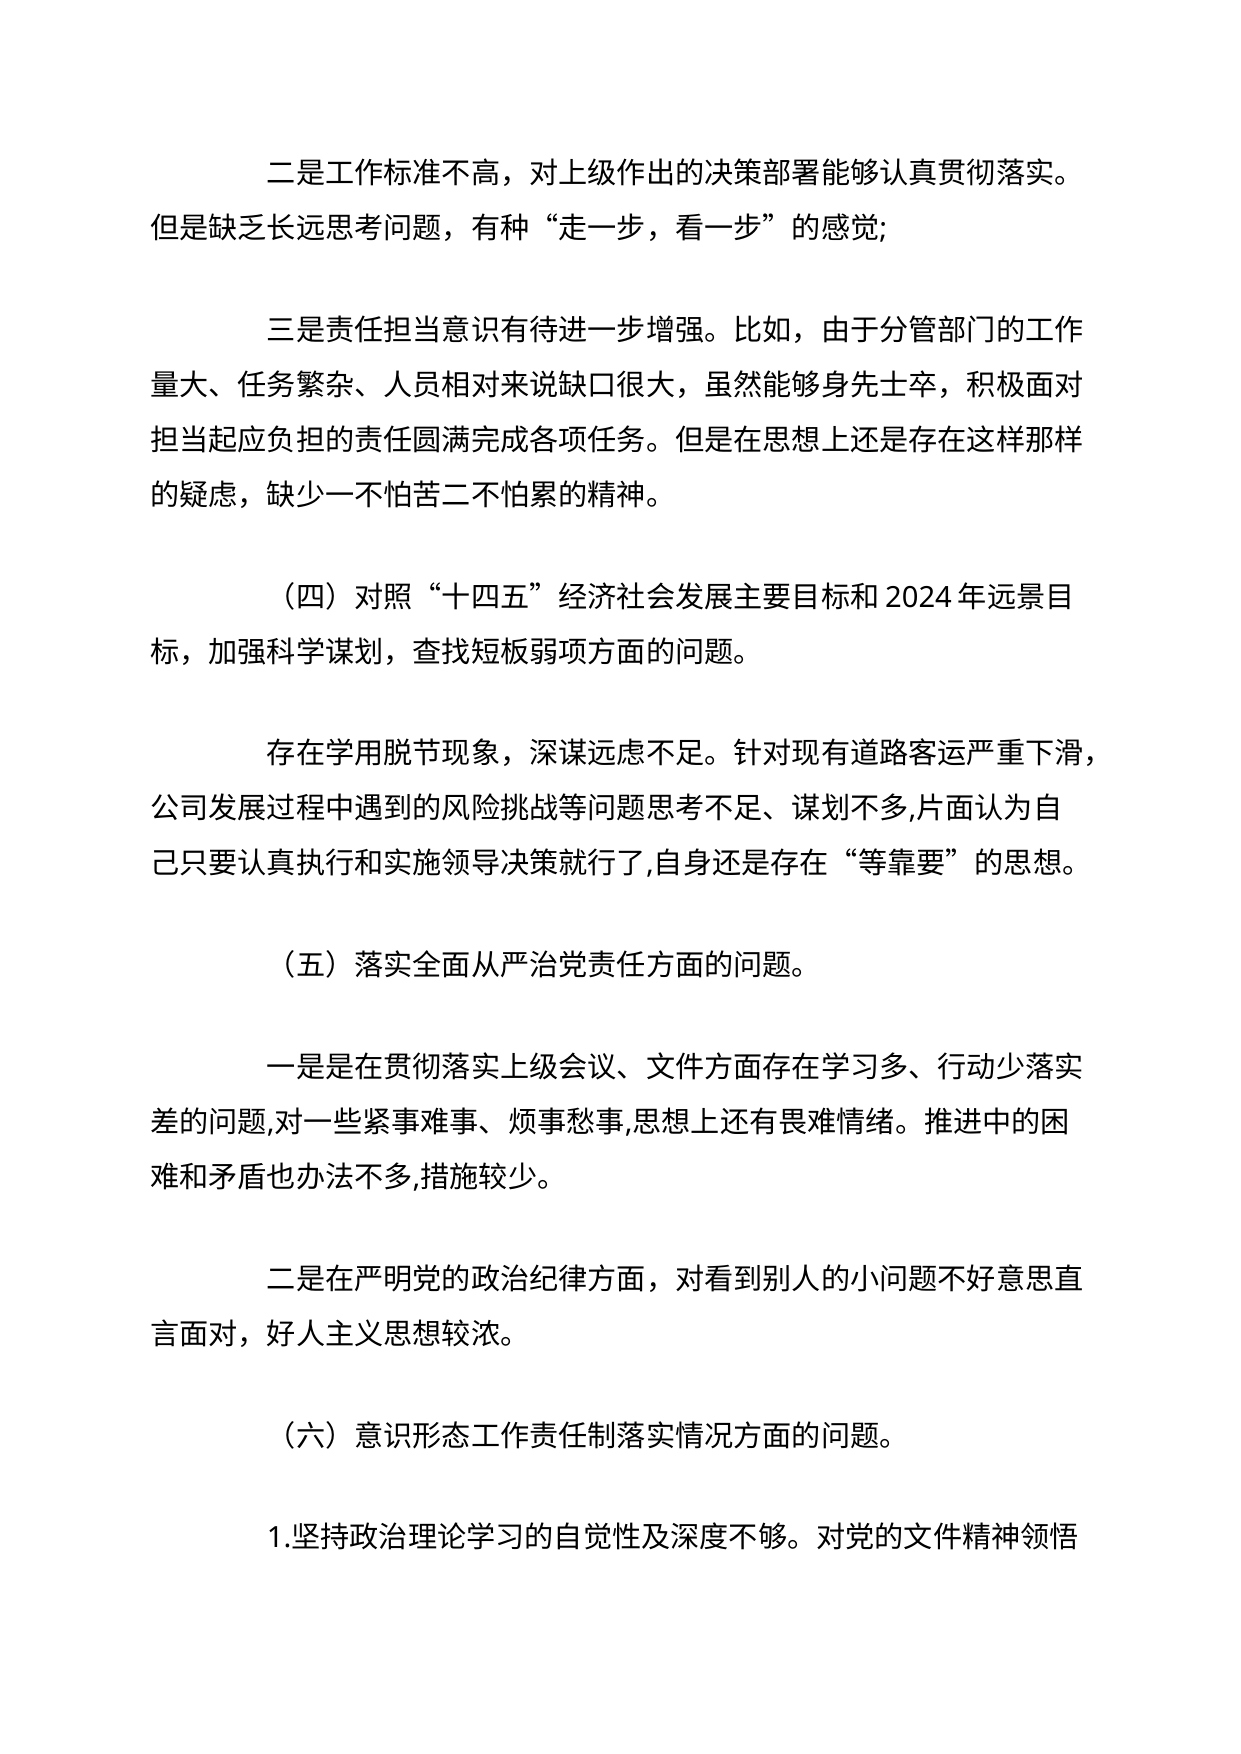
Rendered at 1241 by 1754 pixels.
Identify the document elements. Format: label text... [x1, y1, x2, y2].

text 二是在严明党的政治纪律方面，对看到别人的小问题不好意思直言面对，好人主义思想较浓。 [150, 1256, 1090, 1353]
text （五）落实全面从严治党责任方面的问题。 [150, 942, 1090, 984]
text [150, 1514, 1090, 1556]
text 存在学用脱节现象，深谋远虑不足。针对现有道路客运严重下滑，公司发展过程中遇到的风险挑战等问题思考不足、谋划不多,片面认为自己只要认真执行和实施领导决策就行了,自身还是存在“等靠要”的思想。 [150, 730, 1090, 882]
text 二是工作标准不高，对上级作出的决策部署能够认真贯彻落实。但是缺乏长远思考问题，有种“走一步，看一步”的感觉; [150, 150, 1090, 247]
text 三是责任担当意识有待进一步增强。比如，由于分管部门的工作量大、任务繁杂、人员相对来说缺口很大，虽然能够身先士卒，积极面对担当起应负担的责任圆满完成各项任务。但是在思想上还是存在这样那样的疑虑，缺少一不怕苦二不怕累的精神。 [150, 307, 1090, 514]
text （四）对照“十四五”经济社会发展主要目标和2024年远景目标，加强科学谋划，查找短板弱项方面的问题。 [150, 573, 1090, 671]
text （六）意识形态工作责任制落实情况方面的问题。 [150, 1412, 1090, 1454]
text 一是是在贯彻落实上级会议、文件方面存在学习多、行动少落实差的问题,对一些紧事难事、烦事愁事,思想上还有畏难情绪。推进中的困难和矛盾也办法不多,措施较少。 [150, 1044, 1090, 1196]
